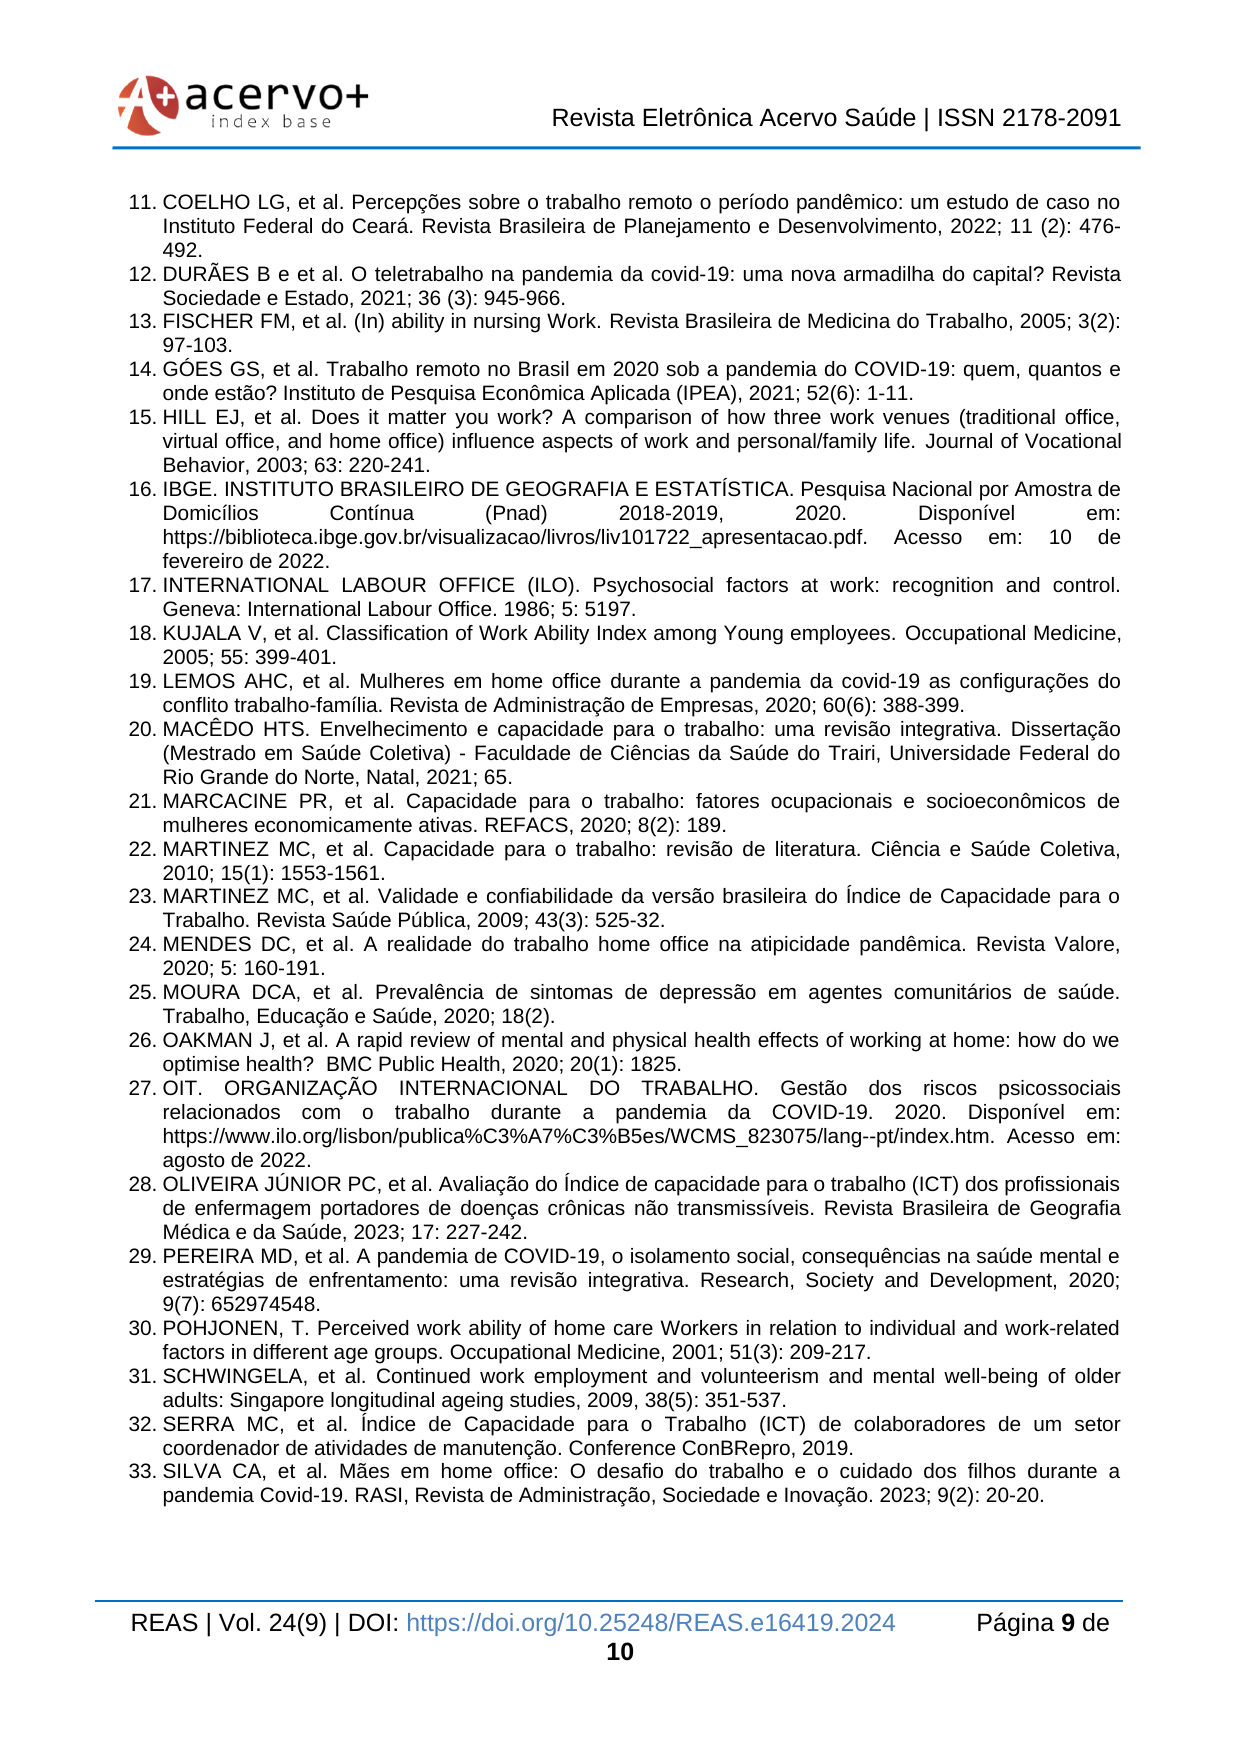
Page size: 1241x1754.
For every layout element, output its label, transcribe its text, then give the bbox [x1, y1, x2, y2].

list SERRA MC, et al. Índice de Capacidade para o Trabalho (ICT) de colaboradores de um setor coordenador de atividades de manutenção. Conference ConBRepro, 2019. [128, 1411, 1122, 1459]
list LEMOS AHC, et al. Mulheres em home office durante a pandemia da covid-19 as configurações do conflito trabalho-família. Revista de Administração de Empresas, 2020; 60(6): 388-399. [128, 669, 1122, 717]
list MENDES DC, et al. A realidade do trabalho home office na atipicidade pandêmica. Revista Valore, 2020; 5: 160-191. [128, 932, 1122, 980]
list PEREIRA MD, et al. A pandemia de COVID-19, o isolamento social, consequências na saúde mental e estratégias de enfrentamento: uma revisão integrativa. Research, Society and Development, 2020; 9(7): 652974548. [128, 1244, 1122, 1316]
list SILVA CA, et al. Mães em home office: O desafio do trabalho e o cuidado dos filhos durante a pandemia Covid-19. RASI, Revista de Administração, Sociedade e Inovação. 2023; 9(2): 20-20. [128, 1459, 1122, 1507]
list MOURA DCA, et al. Prevalência de sintomas de depressão em agentes comunitários de saúde. Trabalho, Educação e Saúde, 2020; 18(2). [128, 980, 1122, 1028]
list IBGE. INSTITUTO BRASILEIRO DE GEOGRAFIA E ESTATÍSTICA. Pesquisa Nacional por Amostra de Domicílios Contínua (Pnad) 2018-2019, 2020. Disponível em: https://biblioteca.ibge.gov.br/visualizacao/livros/liv101722_apresentacao.pdf. Acesso em: 10 de fevereiro de 2022. [128, 477, 1122, 573]
list HILL EJ, et al. Does it matter you work? A comparison of how three work venues (traditional office, virtual office, and home office) influence aspects of work and personal/family life. Journal of Vocational Behavior, 2003; 63: 220-241. [128, 405, 1122, 477]
list DURÃES B e et al. O teletrabalho na pandemia da covid-19: uma nova armadilha do capital? Revista Sociedade e Estado, 2021; 36 (3): 945-966. [128, 261, 1122, 309]
list OAKMAN J, et al. A rapid review of mental and physical health effects of working at home: how do we optimise health? BMC Public Health, 2020; 20(1): 1825. [128, 1028, 1122, 1076]
list FISCHER FM, et al. (In) ability in nursing Work. Revista Brasileira de Medicina do Trabalho, 2005; 3(2): 97-103. [128, 309, 1122, 357]
list GÓES GS, et al. Trabalho remoto no Brasil em 2020 sob a pandemia do COVID-19: quem, quantos e onde estão? Instituto de Pesquisa Econômica Aplicada (IPEA), 2021; 52(6): 1-11. [128, 357, 1122, 405]
list KUJALA V, et al. Classification of Work Ability Index among Young employees. Occupational Medicine, 2005; 55: 399-401. [128, 621, 1122, 669]
list OIT. ORGANIZAÇÃO INTERNACIONAL DO TRABALHO. Gestão dos riscos psicossociais relacionados com o trabalho durante a pandemia da COVID-19. 2020. Disponível em: https://www.ilo.org/lisbon/publica%C3%A7%C3%B5es/WCMS_823075/lang--pt/index.htm. Acesso em: agosto de 2022. [128, 1076, 1122, 1172]
list MARTINEZ MC, et al. Capacidade para o trabalho: revisão de literatura. Ciência e Saúde Coletiva, 2010; 15(1): 1553-1561. [128, 836, 1122, 884]
list INTERNATIONAL LABOUR OFFICE (ILO). Psychosocial factors at work: recognition and control. Geneva: International Labour Office. 1986; 5: 5197. [128, 573, 1122, 621]
list SCHWINGELA, et al. Continued work employment and volunteerism and mental well-being of older adults: Singapore longitudinal ageing studies, 2009, 38(5): 351-537. [128, 1363, 1122, 1411]
list OLIVEIRA JÚNIOR PC, et al. Avaliação do Índice de capacidade para o trabalho (ICT) dos profissionais de enfermagem portadores de doenças crônicas não transmissíveis. Revista Brasileira de Geografia Médica e da Saúde, 2023; 17: 227-242. [128, 1172, 1122, 1244]
picture [118, 74, 369, 137]
list COELHO LG, et al. Percepções sobre o trabalho remoto o período pandêmico: um estudo de caso no Instituto Federal do Ceará. Revista Brasileira de Planejamento e Desenvolvimento, 2022; 11 (2): 476-492. [128, 189, 1122, 261]
list MARTINEZ MC, et al. Validade e confiabilidade da versão brasileira do Índice de Capacidade para o Trabalho. Revista Saúde Pública, 2009; 43(3): 525-32. [128, 884, 1122, 932]
list MARCACINE PR, et al. Capacidade para o trabalho: fatores ocupacionais e socioeconômicos de mulheres economicamente ativas. REFACS, 2020; 8(2): 189. [128, 788, 1122, 836]
list MACÊDO HTS. Envelhecimento e capacidade para o trabalho: uma revisão integrativa. Dissertação (Mestrado em Saúde Coletiva) - Faculdade de Ciências da Saúde do Trairi, Universidade Federal do Rio Grande do Norte, Natal, 2021; 65. [128, 717, 1122, 788]
list POHJONEN, T. Perceived work ability of home care Workers in relation to individual and work-related factors in different age groups. Occupational Medicine, 2001; 51(3): 209-217. [128, 1316, 1122, 1363]
